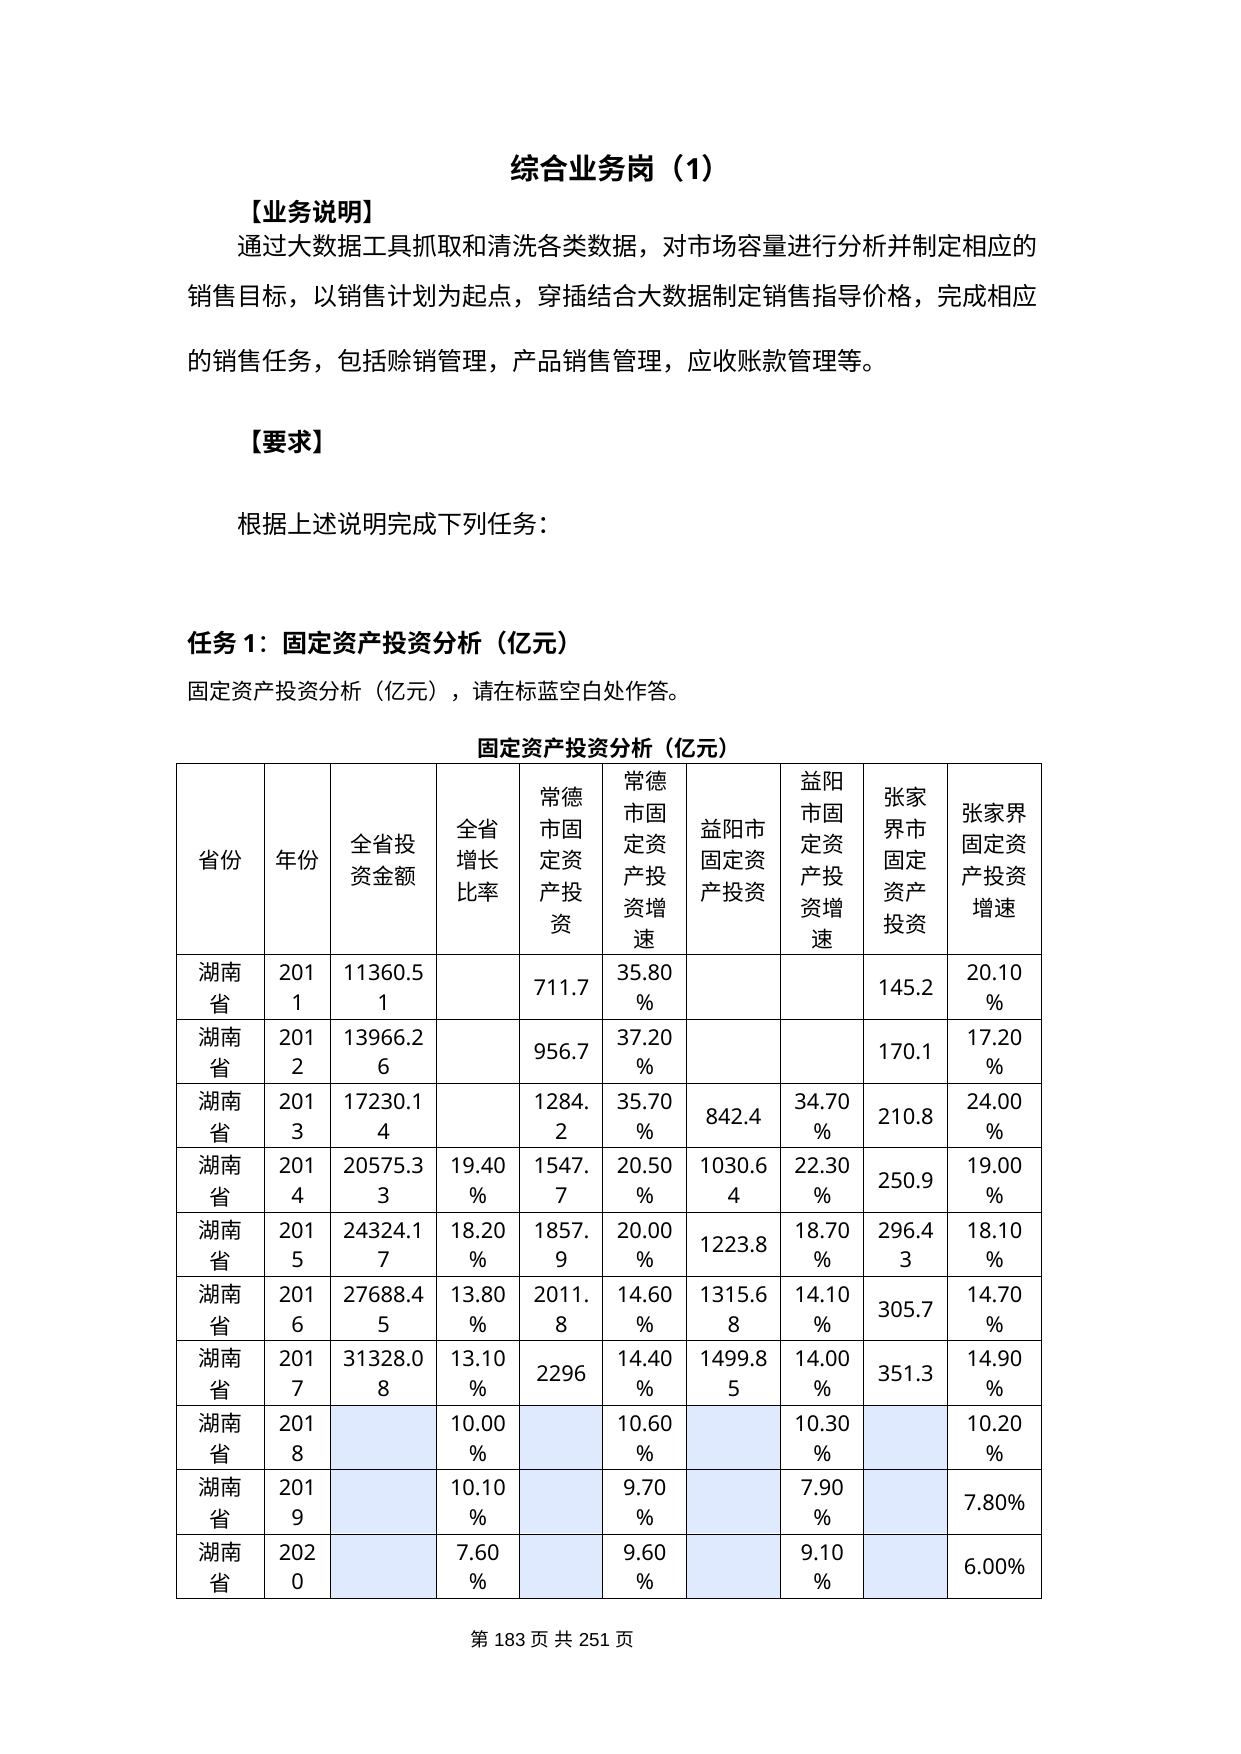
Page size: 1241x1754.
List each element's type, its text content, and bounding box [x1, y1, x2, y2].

text 【要求】 [187, 408, 1053, 473]
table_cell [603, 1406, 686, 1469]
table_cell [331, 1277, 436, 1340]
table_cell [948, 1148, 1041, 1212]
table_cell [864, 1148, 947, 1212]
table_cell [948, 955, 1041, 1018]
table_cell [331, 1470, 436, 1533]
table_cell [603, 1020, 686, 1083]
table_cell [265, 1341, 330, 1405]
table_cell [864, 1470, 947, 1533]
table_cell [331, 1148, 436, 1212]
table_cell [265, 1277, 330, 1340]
text 通过大数据工具抓取和清洗各类数据，对市场容量进行分析并制定相应的销售目标，以销售计划为起点，穿插结合大数据制定销售指导价格，完成相应的销售任务，包括赊销管理，产品销售管理，应收账款管理等。 [187, 230, 1053, 392]
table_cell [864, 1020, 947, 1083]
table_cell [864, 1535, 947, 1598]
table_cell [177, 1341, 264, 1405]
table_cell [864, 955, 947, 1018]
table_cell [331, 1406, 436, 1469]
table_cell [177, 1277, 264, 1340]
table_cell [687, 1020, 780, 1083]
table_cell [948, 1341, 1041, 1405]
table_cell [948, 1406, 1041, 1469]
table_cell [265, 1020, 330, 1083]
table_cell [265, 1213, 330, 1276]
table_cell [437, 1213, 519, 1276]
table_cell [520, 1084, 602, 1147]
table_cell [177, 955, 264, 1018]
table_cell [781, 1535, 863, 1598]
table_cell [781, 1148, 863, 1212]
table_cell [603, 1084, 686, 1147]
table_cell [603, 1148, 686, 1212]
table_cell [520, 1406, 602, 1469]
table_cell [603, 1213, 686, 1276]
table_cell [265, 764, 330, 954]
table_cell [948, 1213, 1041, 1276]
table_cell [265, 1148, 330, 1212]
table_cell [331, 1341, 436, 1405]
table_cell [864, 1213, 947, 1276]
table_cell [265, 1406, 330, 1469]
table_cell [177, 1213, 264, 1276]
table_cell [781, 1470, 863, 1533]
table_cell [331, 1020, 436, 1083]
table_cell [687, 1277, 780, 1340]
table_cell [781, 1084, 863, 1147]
text 固定资产投资分析（亿元），请在标蓝空白处作答。 [187, 674, 1053, 706]
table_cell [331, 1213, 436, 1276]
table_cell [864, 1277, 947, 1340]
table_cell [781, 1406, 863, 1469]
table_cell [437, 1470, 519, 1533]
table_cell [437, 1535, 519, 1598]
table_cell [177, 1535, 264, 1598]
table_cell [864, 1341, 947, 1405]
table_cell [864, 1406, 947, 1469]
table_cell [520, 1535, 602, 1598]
text 【业务说明】 [187, 188, 1053, 230]
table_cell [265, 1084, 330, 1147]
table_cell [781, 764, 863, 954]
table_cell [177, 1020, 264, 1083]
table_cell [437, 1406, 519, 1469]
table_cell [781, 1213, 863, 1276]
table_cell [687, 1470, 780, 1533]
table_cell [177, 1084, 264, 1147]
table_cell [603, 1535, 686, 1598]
text 综合业务岗（1） [187, 146, 1053, 188]
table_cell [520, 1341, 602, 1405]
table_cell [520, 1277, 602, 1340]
text 任务1：固定资产投资分析（亿元） [187, 609, 1053, 674]
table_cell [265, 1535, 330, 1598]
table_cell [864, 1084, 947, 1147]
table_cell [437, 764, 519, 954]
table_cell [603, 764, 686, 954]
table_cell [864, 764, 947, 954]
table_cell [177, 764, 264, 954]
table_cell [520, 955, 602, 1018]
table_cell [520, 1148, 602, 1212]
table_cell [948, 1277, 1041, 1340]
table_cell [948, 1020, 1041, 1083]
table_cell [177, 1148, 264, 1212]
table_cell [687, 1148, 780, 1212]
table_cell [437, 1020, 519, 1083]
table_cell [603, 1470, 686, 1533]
text 根据上述说明完成下列任务： [187, 490, 1053, 555]
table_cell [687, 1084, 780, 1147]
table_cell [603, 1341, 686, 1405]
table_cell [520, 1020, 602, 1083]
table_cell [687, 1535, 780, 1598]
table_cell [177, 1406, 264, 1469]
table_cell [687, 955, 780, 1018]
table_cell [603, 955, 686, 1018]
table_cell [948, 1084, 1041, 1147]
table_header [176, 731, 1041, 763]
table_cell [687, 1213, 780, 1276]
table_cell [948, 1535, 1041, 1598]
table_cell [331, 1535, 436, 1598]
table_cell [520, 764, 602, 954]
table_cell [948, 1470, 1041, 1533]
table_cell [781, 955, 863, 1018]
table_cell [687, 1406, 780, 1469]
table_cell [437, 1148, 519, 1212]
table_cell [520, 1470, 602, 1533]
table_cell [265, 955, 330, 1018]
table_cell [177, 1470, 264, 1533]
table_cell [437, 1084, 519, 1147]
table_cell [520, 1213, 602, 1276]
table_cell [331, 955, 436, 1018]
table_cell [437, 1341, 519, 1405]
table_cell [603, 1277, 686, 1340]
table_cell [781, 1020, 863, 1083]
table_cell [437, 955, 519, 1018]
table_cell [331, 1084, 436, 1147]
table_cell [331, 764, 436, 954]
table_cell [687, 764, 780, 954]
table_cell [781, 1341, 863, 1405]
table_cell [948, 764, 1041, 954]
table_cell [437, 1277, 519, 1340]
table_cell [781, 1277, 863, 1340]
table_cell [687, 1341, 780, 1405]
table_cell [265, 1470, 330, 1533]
